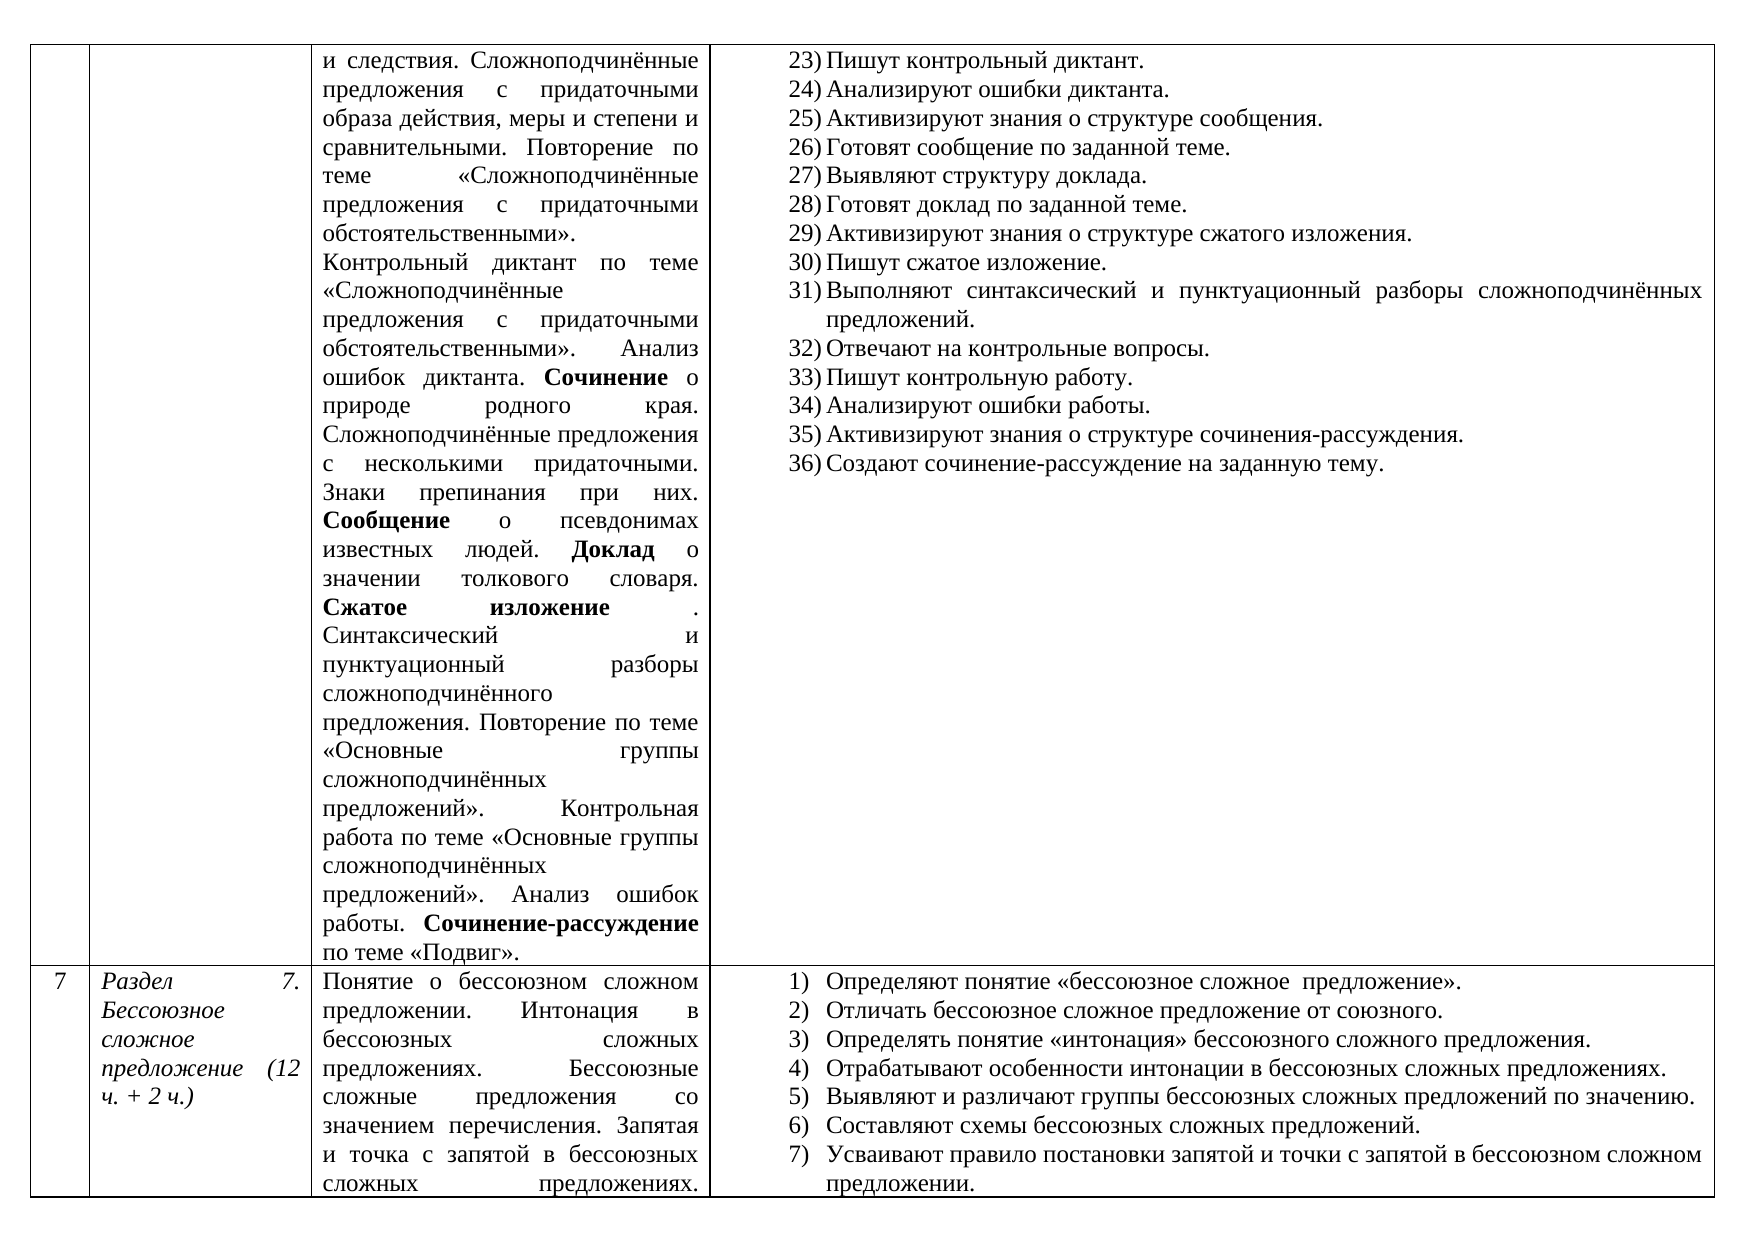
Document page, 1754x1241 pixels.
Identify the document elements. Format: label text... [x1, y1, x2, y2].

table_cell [711, 45, 1714, 965]
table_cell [711, 966, 1714, 1196]
table_cell 7 [31, 966, 89, 1196]
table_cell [90, 966, 311, 1196]
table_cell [90, 45, 311, 965]
table_cell 6 [31, 45, 89, 965]
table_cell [312, 45, 709, 965]
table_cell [312, 966, 709, 1196]
